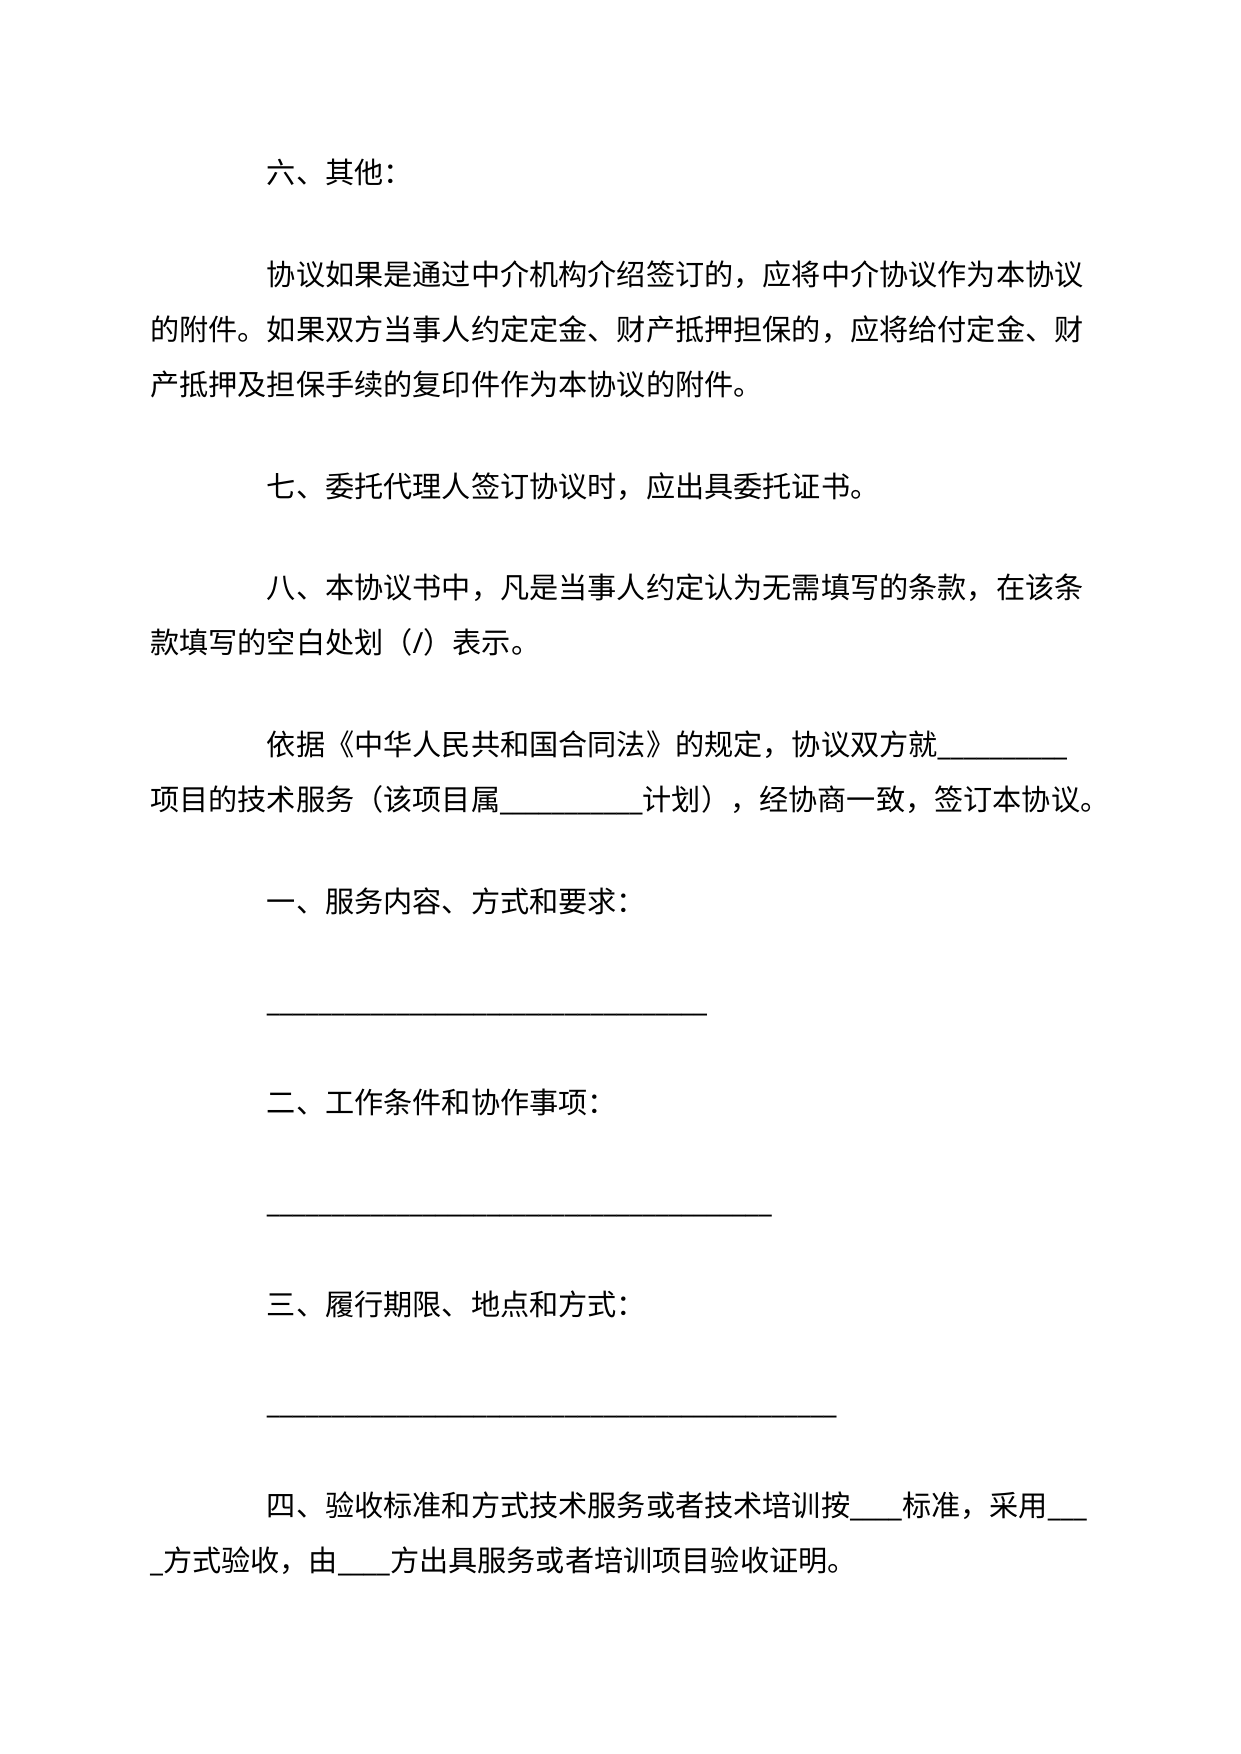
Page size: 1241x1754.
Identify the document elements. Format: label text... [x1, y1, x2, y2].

text 三、履行期限、地点和方式： [150, 1281, 1090, 1323]
text 八、本协议书中，凡是当事人约定认为无需填写的条款，在该条款填写的空白处划（/）表示。 [150, 565, 1090, 662]
text _______________________________________ [150, 1182, 1090, 1221]
text 二、工作条件和协作事项： [150, 1080, 1090, 1122]
text 六、其他： [150, 150, 1090, 192]
text 协议如果是通过中介机构介绍签订的，应将中介协议作为本协议的附件。如果双方当事人约定定金、财产抵押担保的，应将给付定金、财产抵押及担保手续的复印件作为本协议的附件。 [150, 252, 1090, 404]
text 一、服务内容、方式和要求： [150, 879, 1090, 921]
text ____________________________________________ [150, 1383, 1090, 1422]
text __________________________________ [150, 981, 1090, 1020]
text 七、委托代理人签订协议时，应出具委托证书。 [150, 463, 1090, 506]
text 四、验收标准和方式技术服务或者技术培训按____标准，采用____方式验收，由____方出具服务或者培训项目验收证明。 [150, 1482, 1090, 1579]
text 依据《中华人民共和国合同法》的规定，协议双方就__________项目的技术服务（该项目属___________计划），经协商一致，签订本协议。 [150, 722, 1090, 819]
